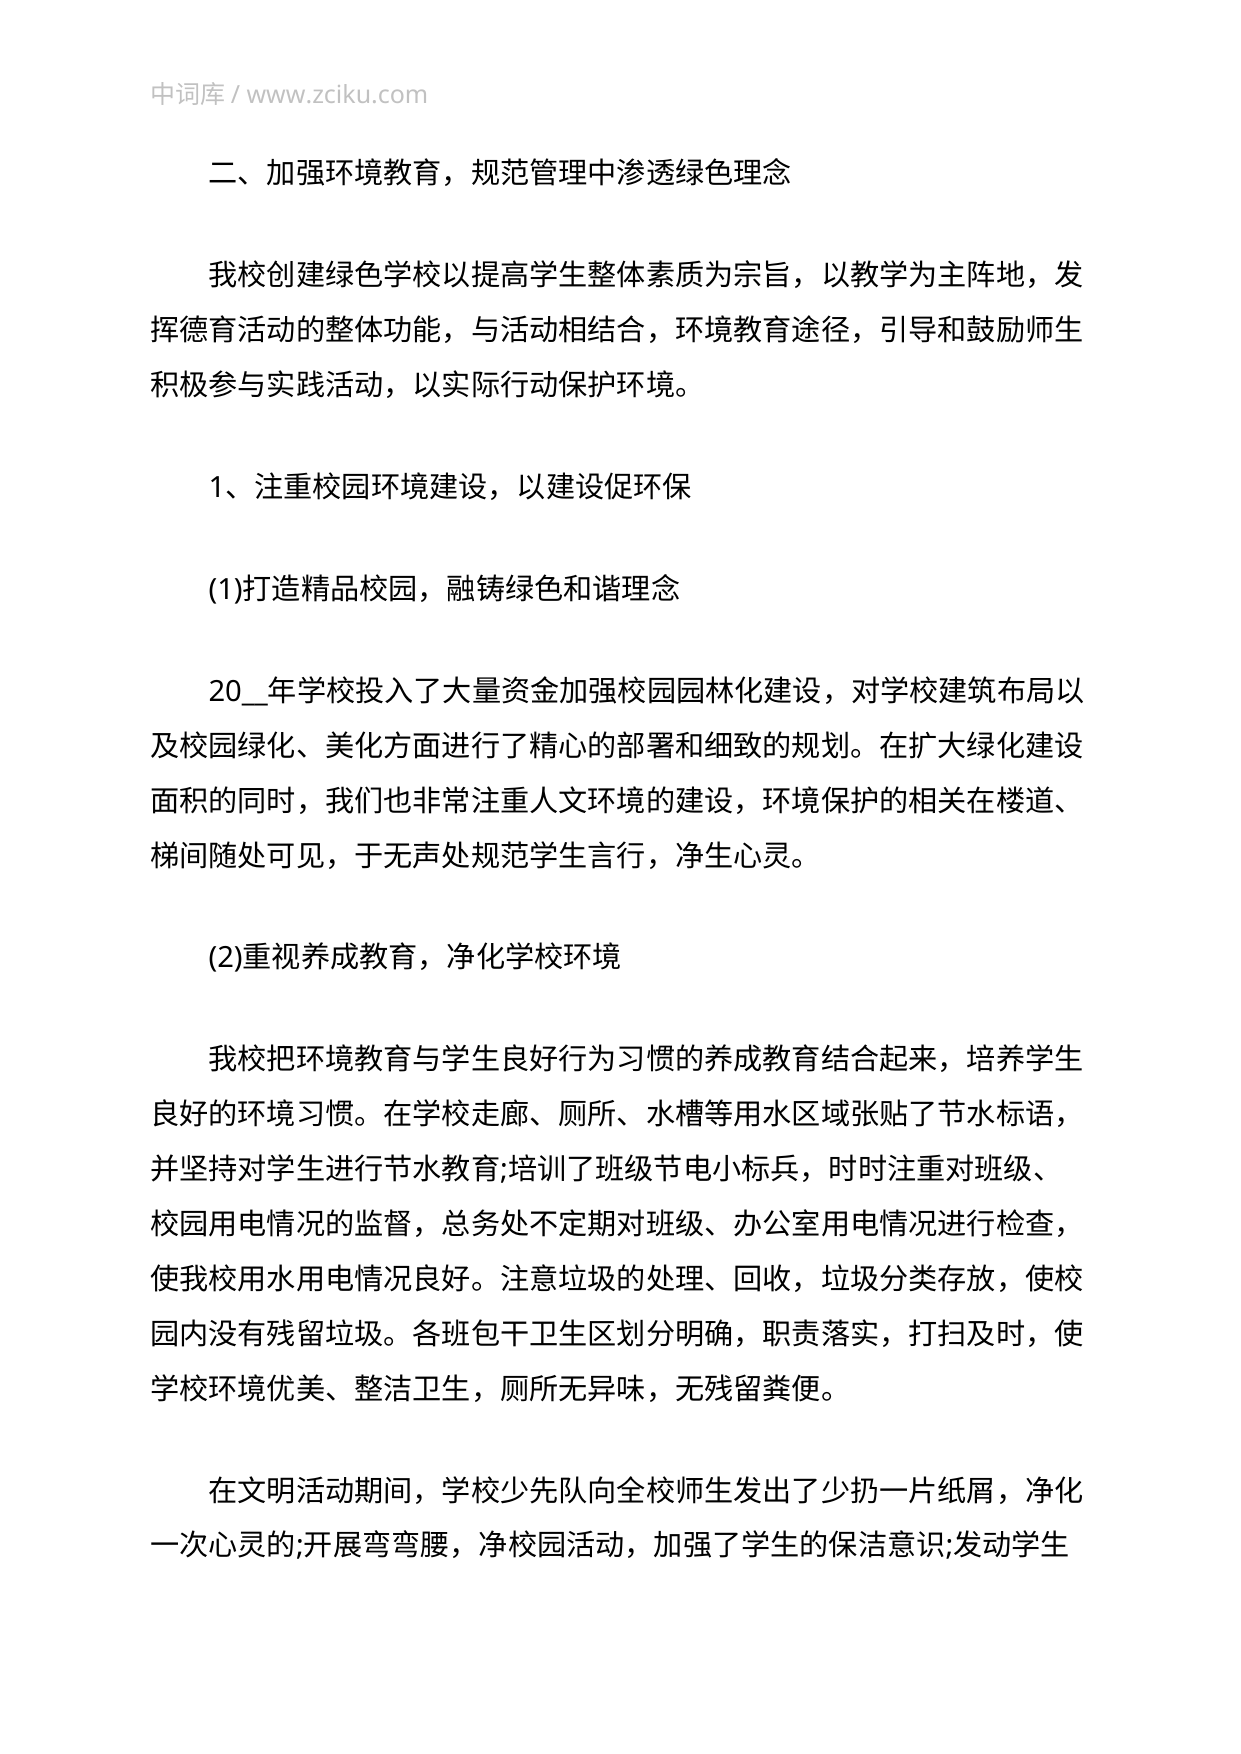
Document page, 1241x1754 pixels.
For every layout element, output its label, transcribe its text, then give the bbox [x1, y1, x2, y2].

text 二、加强环境教育，规范管理中渗透绿色理念 [150, 150, 1090, 192]
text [150, 1467, 1090, 1564]
text 1、注重校园环境建设，以建设促环保 [150, 463, 1090, 506]
text 我校把环境教育与学生良好行为习惯的养成教育结合起来，培养学生良好的环境习惯。在学校走廊、厕所、水槽等用水区域张贴了节水标语，并坚持对学生进行节水教育;培训了班级节电小标兵，时时注重对班级、校园用电情况的监督，总务处不定期对班级、办公室用电情况进行检查，使我校用水用电情况良好。注意垃圾的处理、回收，垃圾分类存放，使校园内没有残留垃圾。各班包干卫生区划分明确，职责落实，打扫及时，使学校环境优美、整洁卫生，厕所无异味，无残留粪便。 [150, 1036, 1090, 1408]
text 我校创建绿色学校以提高学生整体素质为宗旨，以教学为主阵地，发挥德育活动的整体功能，与活动相结合，环境教育途径，引导和鼓励师生积极参与实践活动，以实际行动保护环境。 [150, 252, 1090, 404]
text (1)打造精品校园，融铸绿色和谐理念 [150, 565, 1090, 608]
text (2)重视养成教育，净化学校环境 [150, 934, 1090, 976]
text 20__年学校投入了大量资金加强校园园林化建设，对学校建筑布局以及校园绿化、美化方面进行了精心的部署和细致的规划。在扩大绿化建设面积的同时，我们也非常注重人文环境的建设，环境保护的相关在楼道、梯间随处可见，于无声处规范学生言行，净生心灵。 [150, 667, 1090, 874]
